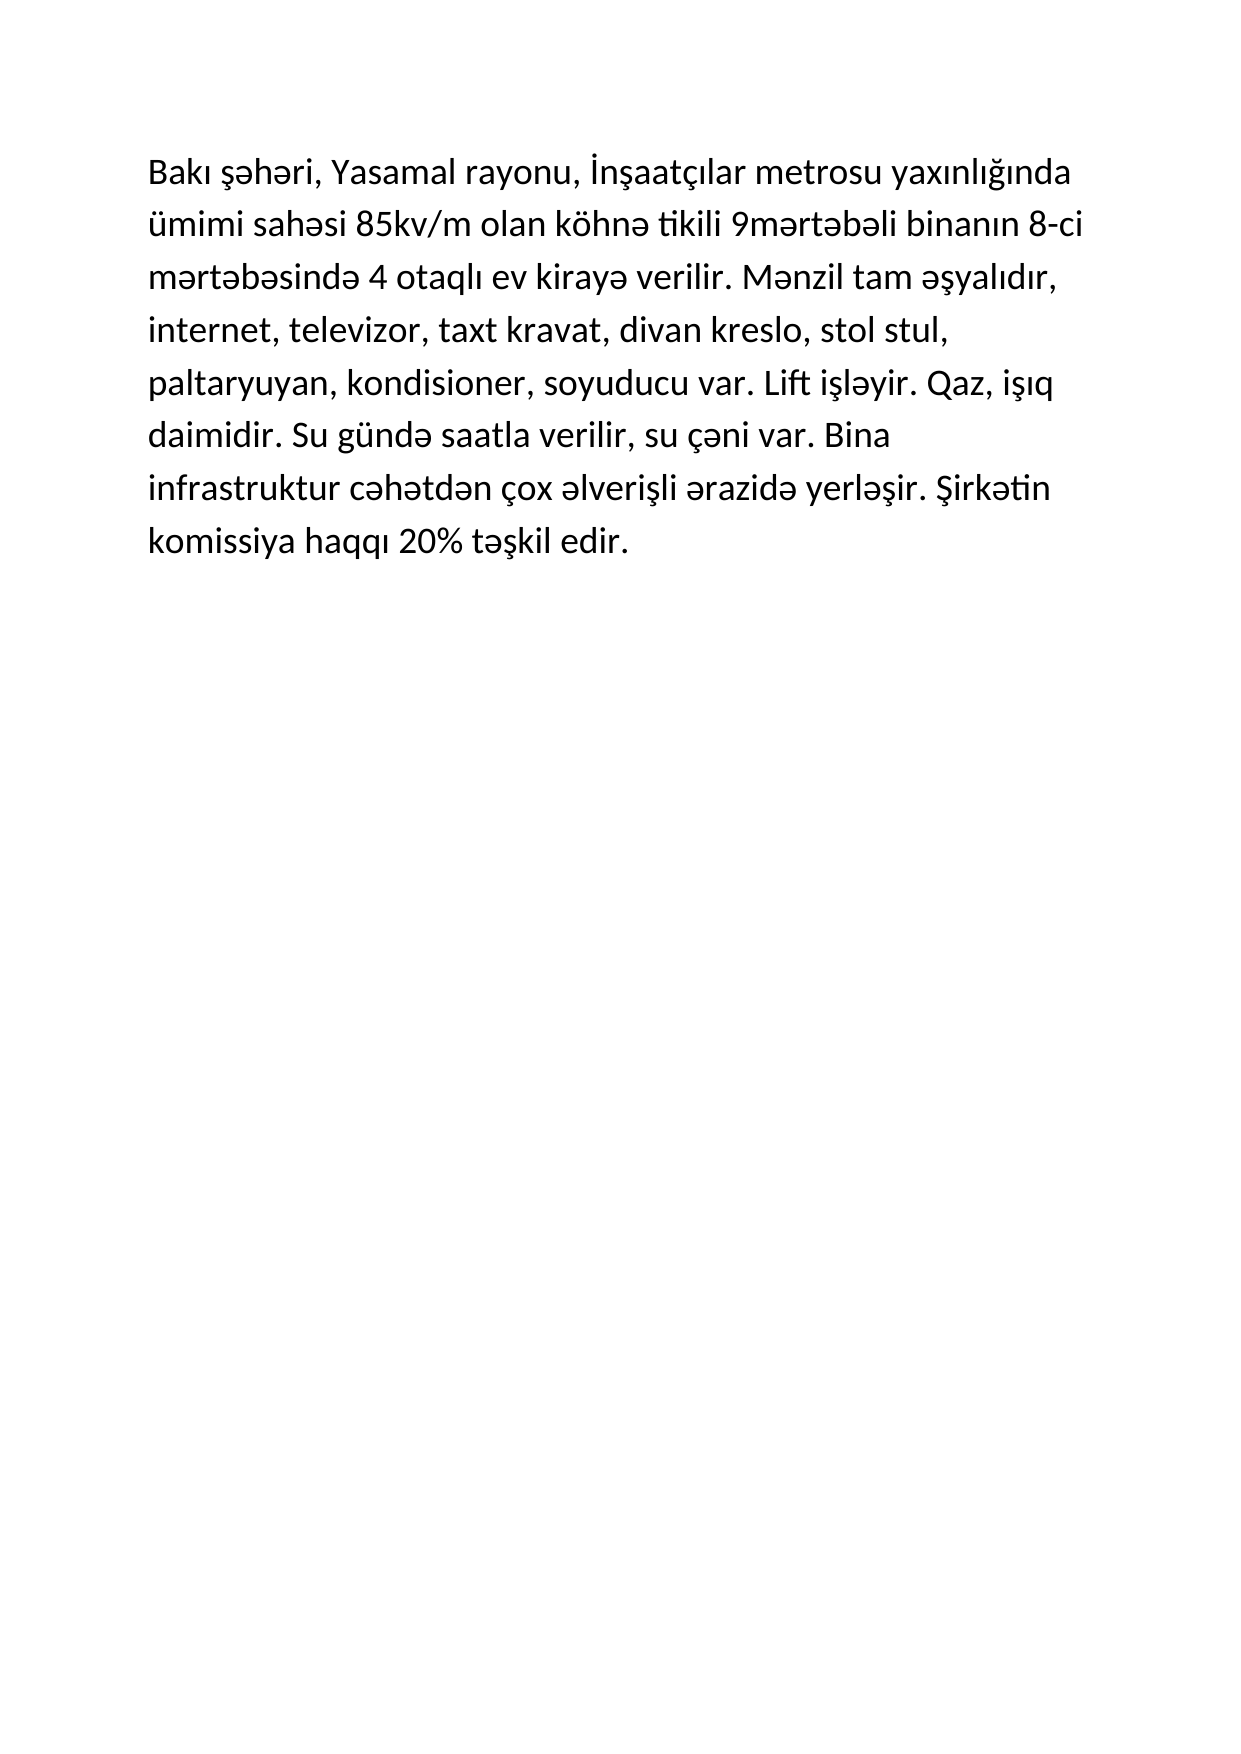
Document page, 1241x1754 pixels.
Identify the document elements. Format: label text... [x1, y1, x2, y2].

text Bakı şəhəri, Yasamal rayonu, İnşaatçılar metrosu yaxınlığında ümimi sahəsi 85kv/m olan köhnə tikili 9mərtəbəli binanın 8-ci mərtəbəsində 4 otaqlı ev kirayə verilir. Mənzil tam əşyalıdır, internet, televizor, taxt kravat, divan kreslo, stol stul, paltaryuyan, kondisioner, soyuducu var. Lift işləyir. Qaz, işıq daimidir. Su gündə saatla verilir, su çəni var. Bina infrastruktur cəhətdən çox əlverişli ərazidə yerləşir. Şirkətin komissiya haqqı 20% təşkil edir. [148, 148, 1093, 562]
